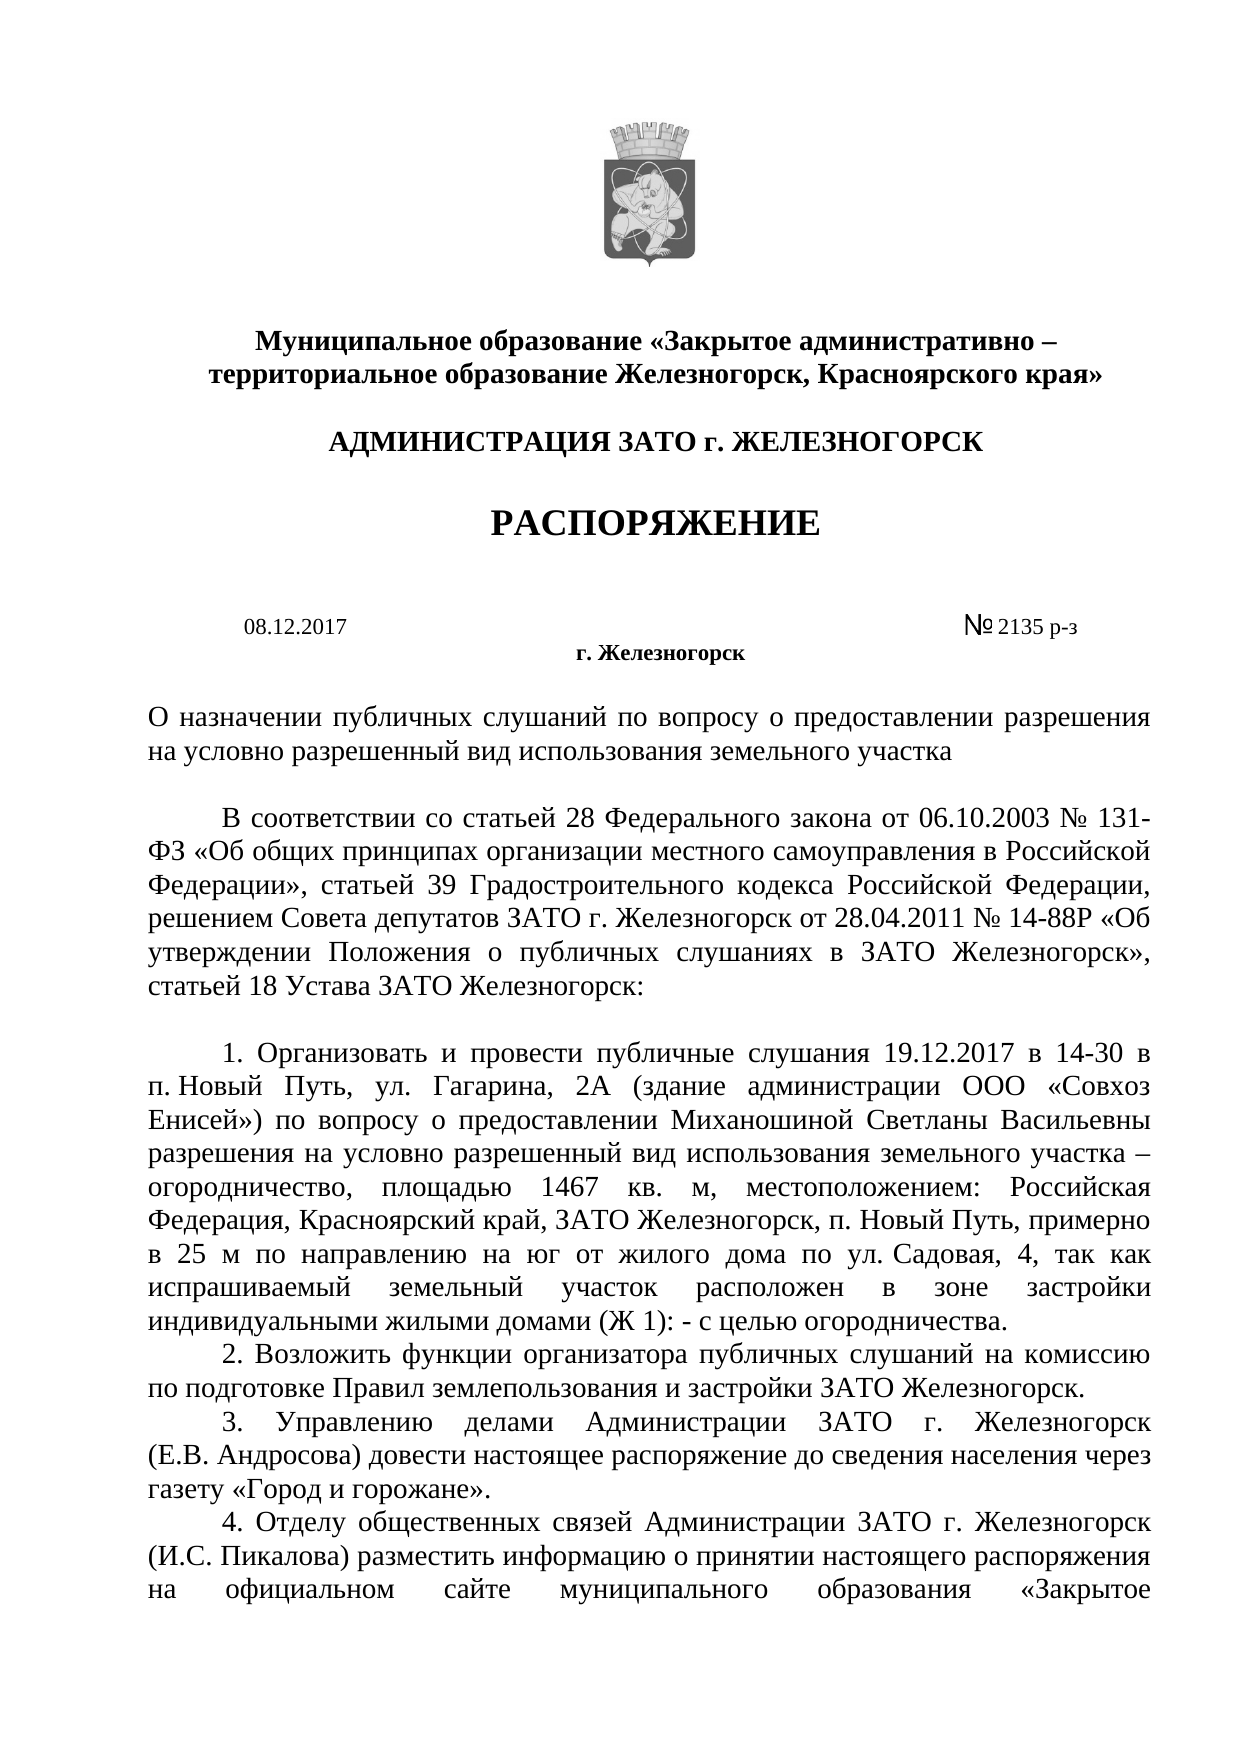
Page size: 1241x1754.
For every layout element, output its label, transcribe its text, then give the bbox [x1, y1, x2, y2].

text АДМИНИСТРАЦИЯ ЗАТО г. ЖЕЛЕЗНОГОРСК [139, 424, 1172, 457]
text г. Железногорск [169, 639, 1152, 666]
text 3. Управлению делами Администрации ЗАТО г. Железногорск (Е.В. Андросова) довести настоящее распоряжение до сведения населения через газету «Город и горожане». [148, 1404, 1152, 1504]
text Муниципальное образование «Закрытое административно – территориальное образование Железногорск, Красноярского края» [139, 323, 1172, 390]
text 08.12.2017 2135 р-з [169, 613, 1152, 639]
text 1. Организовать и провести публичные слушания 19.12.2017 в 14-30 в п. Новый Путь, ул. Гагарина, 2А (здание администрации ООО «Совхоз Енисей») по вопросу о предоставлении Миханошиной Светланы Васильевны разрешения на условно разрешенный вид использования земельного участка – огородничество, площадью 1467 кв. м, местоположением: Российская Федерация, Красноярский край, ЗАТО Железногорск, п. Новый Путь, примерно в 25 м по направлению на юг от жилого дома по ул. Садовая, 4, так как испрашиваемый земельный участок расположен в зоне застройки индивидуальными жилыми домами (Ж 1): - с целью огородничества. [148, 1035, 1152, 1337]
text В соответствии со статьей 28 Федерального закона от 06.10.2003 № 131-ФЗ «Об общих принципах организации местного самоуправления в Российской Федерации», статьей 39 Градостроительного кодекса Российской Федерации, решением Совета депутатов ЗАТО г. Железногорск от 28.04.2011 № 14-88Р «Об утверждении Положения о публичных слушаниях в ЗАТО Железногорск», статьей 18 Устава ЗАТО Железногорск: [148, 800, 1152, 1001]
text О назначении публичных слушаний по вопросу о предоставлении разрешения на условно разрешенный вид использования земельного участка [148, 699, 1152, 766]
text 2. Возложить функции организатора публичных слушаний на комиссию по подготовке Правил землепользования и застройки ЗАТО Железногорск. [148, 1337, 1152, 1404]
text РАСПОРЯЖЕНИЕ [139, 500, 1172, 543]
